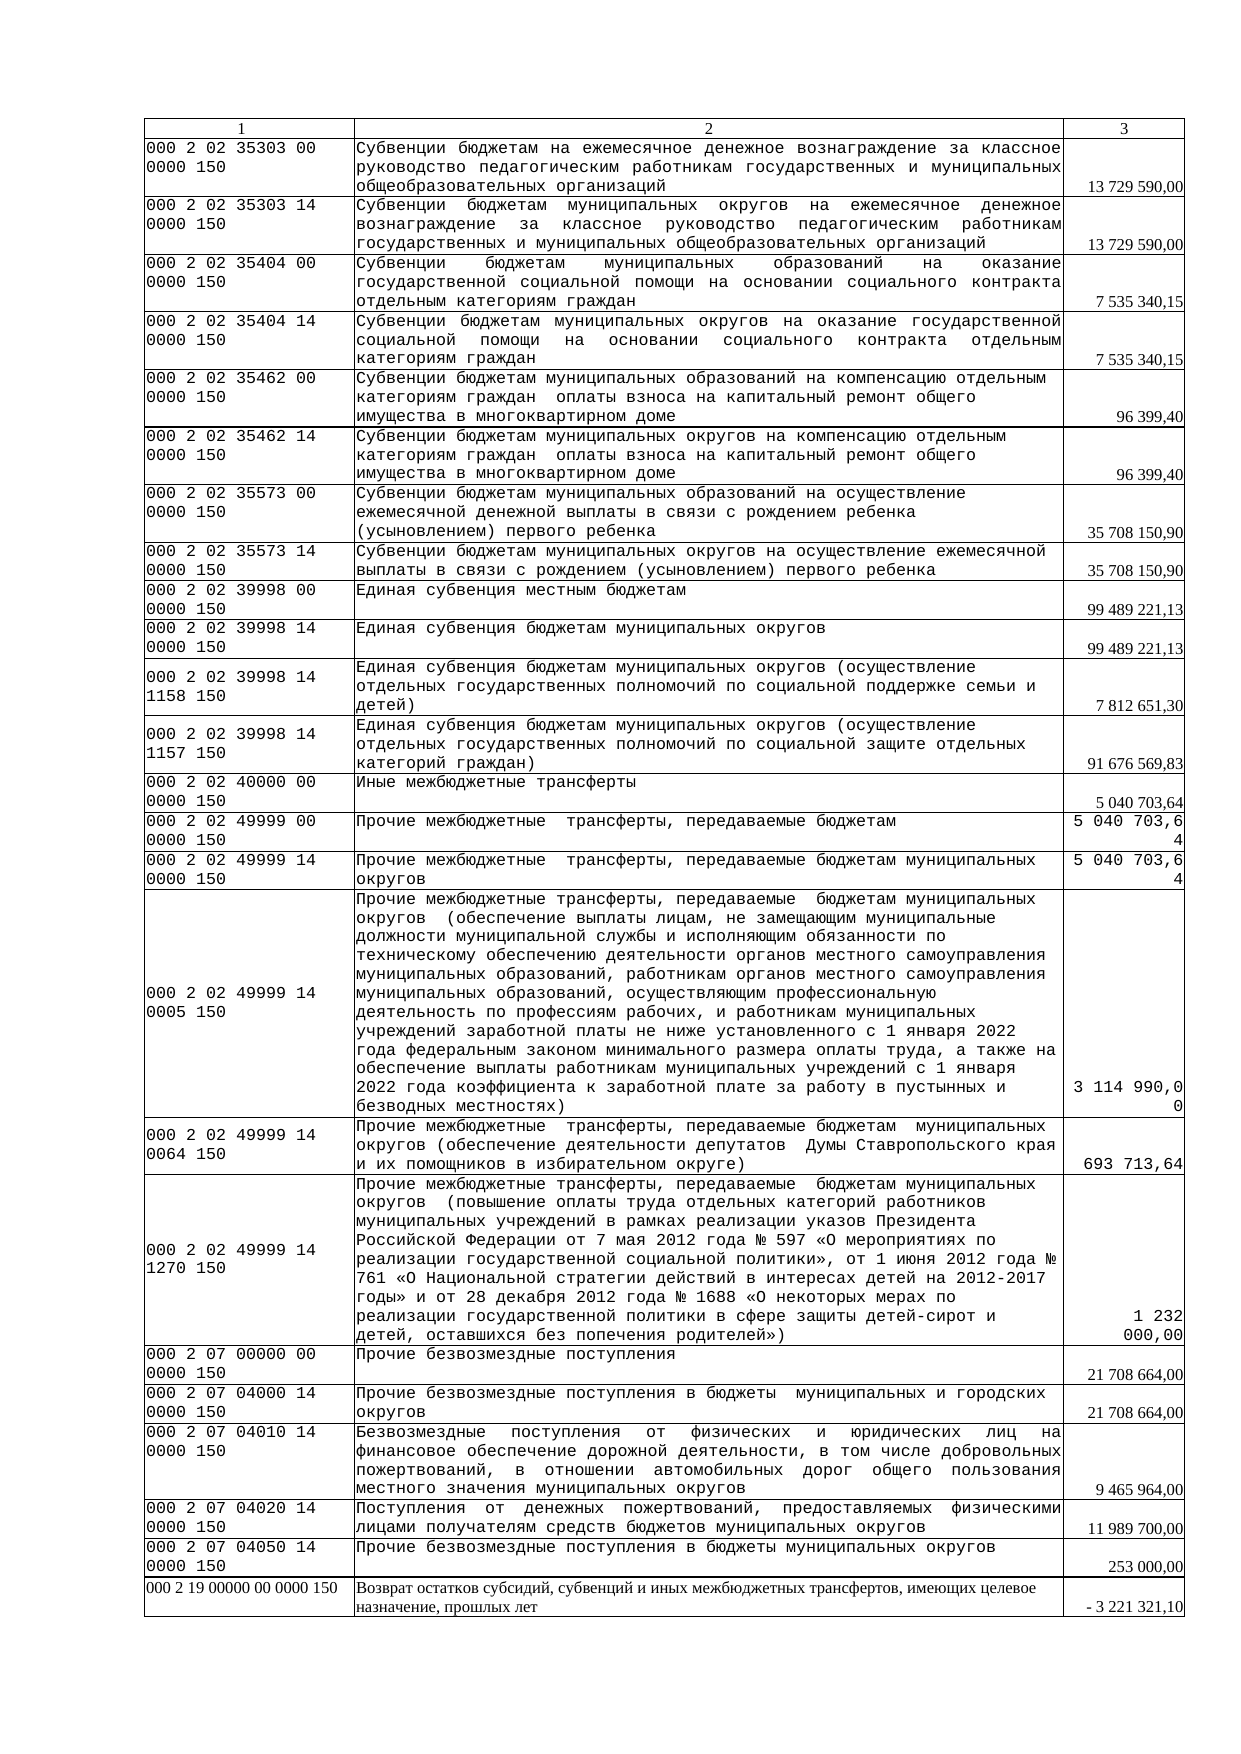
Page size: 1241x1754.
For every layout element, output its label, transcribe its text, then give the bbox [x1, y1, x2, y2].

table_cell 91 676 569,83 [1064, 716, 1184, 773]
table_cell Поступления от денежных пожертвований, предоставляемых физическими лицами получателям средств бюджетов муниципальных округов [355, 1500, 1063, 1538]
table_cell 35 708 150,90 [1064, 543, 1184, 580]
table_cell 96 399,40 [1064, 428, 1184, 484]
table_cell Субвенции бюджетам муниципальных образований на компенсацию отдельным категориям граждан оплаты взноса на капитальный ремонт общего имущества в многоквартирном доме [355, 370, 1063, 426]
table_cell - 3 221 321,10 [1064, 1578, 1184, 1616]
table_cell 13 729 590,00 [1064, 139, 1184, 196]
table_cell Прочие межбюджетные трансферты, передаваемые бюджетам муниципальных округов (обеспечение деятельности депутатов Думы Ставропольского края и их помощников в избирательном округе) [355, 1118, 1063, 1174]
table_cell 000 2 02 49999 00 0000 150 [145, 813, 354, 851]
table_cell 000 2 07 04050 14 0000 150 [145, 1539, 354, 1576]
table_cell Прочие межбюджетные трансферты, передаваемые бюджетам муниципальных округов (повышение оплаты труда отдельных категорий работников муниципальных учреждений в рамках реализации указов Президента Российской Федерации от 7 мая 2012 года № 597 «О мероприятиях по реализации государственной социальной политики», от 1 июня 2012 года № 761 «О Национальной стратегии действий в интересах детей на 2012-2017 годы» и от 28 декабря 2012 года № 1688 «О некоторых мерах по реализации государственной политики в сфере защиты детей-сирот и детей, оставшихся без попечения родителей») [355, 1175, 1063, 1345]
table_cell Иные межбюджетные трансферты [355, 774, 1063, 812]
table_cell Прочие межбюджетные трансферты, передаваемые бюджетам [355, 813, 1063, 851]
table_cell 5 040 703,64 [1064, 774, 1184, 812]
table_cell 000 2 02 39998 14 1157 150 [145, 716, 354, 773]
table_cell Единая субвенция местным бюджетам [355, 581, 1063, 619]
table_cell 000 2 02 35404 14 0000 150 [145, 312, 354, 369]
table_cell 000 2 19 00000 00 0000 150 [145, 1578, 354, 1616]
table_cell 3 114 990,00 [1064, 890, 1184, 1117]
table_cell Прочие безвозмездные поступления в бюджеты муниципальных округов [355, 1539, 1063, 1576]
table_cell 000 2 02 35573 00 0000 150 [145, 485, 354, 542]
table_cell 5 040 703,64 [1064, 852, 1184, 889]
table_cell 000 2 02 49999 14 0000 150 [145, 852, 354, 889]
table_cell 7 535 340,15 [1064, 312, 1184, 369]
table_cell 35 708 150,90 [1064, 485, 1184, 542]
table_cell 21 708 664,00 [1064, 1346, 1184, 1384]
table_cell Субвенции бюджетам на ежемесячное денежное вознаграждение за классное руководство педагогическим работникам государственных и муниципальных общеобразовательных организаций [355, 139, 1063, 196]
table_cell 000 2 02 35404 00 0000 150 [145, 255, 354, 311]
table_cell 9 465 964,00 [1064, 1424, 1184, 1499]
table_cell 99 489 221,13 [1064, 620, 1184, 658]
table_cell 000 2 02 39998 00 0000 150 [145, 581, 354, 619]
table_cell Возврат остатков субсидий, субвенций и иных межбюджетных трансфертов, имеющих целевое назначение, прошлых лет [355, 1578, 1063, 1616]
table_cell 13 729 590,00 [1064, 197, 1184, 253]
table_cell Субвенции бюджетам муниципальных округов на осуществление ежемесячной выплаты в связи с рождением (усыновлением) первого ребенка [355, 543, 1063, 580]
table_cell 000 2 02 49999 14 1270 150 [145, 1175, 354, 1345]
table_cell 000 2 02 39998 14 0000 150 [145, 620, 354, 658]
table_cell Безвозмездные поступления от физических и юридических лиц на финансовое обеспечение дорожной деятельности, в том числе добровольных пожертвований, в отношении автомобильных дорог общего пользования местного значения муниципальных округов [355, 1424, 1063, 1499]
table_cell Субвенции бюджетам муниципальных округов на ежемесячное денежное вознаграждение за классное руководство педагогическим работникам государственных и муниципальных общеобразовательных организаций [355, 197, 1063, 253]
table_cell 000 2 02 35573 14 0000 150 [145, 543, 354, 580]
table_cell 7 812 651,30 [1064, 659, 1184, 715]
table_cell 7 535 340,15 [1064, 255, 1184, 311]
table_cell Субвенции бюджетам муниципальных образований на оказание государственной социальной помощи на основании социального контракта отдельным категориям граждан [355, 255, 1063, 311]
table_cell Прочие межбюджетные трансферты, передаваемые бюджетам муниципальных округов (обеспечение выплаты лицам, не замещающим муниципальные должности муниципальной службы и исполняющим обязанности по техническому обеспечению деятельности органов местного самоуправления муниципальных образований, работникам органов местного самоуправления муниципальных образований, осуществляющим профессиональную деятельность по профессиям рабочих, и работникам муниципальных учреждений заработной платы не ниже установленного с 1 января 2022 года федеральным законом минимального размера оплаты труда, а также на обеспечение выплаты работникам муниципальных учреждений с 1 января 2022 года коэффициента к заработной плате за работу в пустынных и безводных местностях) [355, 890, 1063, 1117]
table_cell 000 2 02 35462 14 0000 150 [145, 428, 354, 484]
table_cell 000 2 07 00000 00 0000 150 [145, 1346, 354, 1384]
table_cell 96 399,40 [1064, 370, 1184, 426]
table_cell 000 2 02 35462 00 0000 150 [145, 370, 354, 426]
table_header 1 [145, 119, 354, 138]
table_cell 21 708 664,00 [1064, 1385, 1184, 1422]
table_cell 693 713,64 [1064, 1118, 1184, 1174]
table_header 2 [355, 119, 1063, 138]
table_cell 000 2 02 40000 00 0000 150 [145, 774, 354, 812]
table_cell 11 989 700,00 [1064, 1500, 1184, 1538]
table_cell 253 000,00 [1064, 1539, 1184, 1576]
table_cell 000 2 02 35303 14 0000 150 [145, 197, 354, 253]
table_cell 000 2 07 04020 14 0000 150 [145, 1500, 354, 1538]
table_cell 000 2 07 04000 14 0000 150 [145, 1385, 354, 1422]
table_cell 000 2 02 39998 14 1158 150 [145, 659, 354, 715]
table_cell Субвенции бюджетам муниципальных образований на осуществление ежемесячной денежной выплаты в связи с рождением ребенка (усыновлением) первого ребенка [355, 485, 1063, 542]
table_cell Прочие межбюджетные трансферты, передаваемые бюджетам муниципальных округов [355, 852, 1063, 889]
table_cell 99 489 221,13 [1064, 581, 1184, 619]
table_cell 1 232 000,00 [1064, 1175, 1184, 1345]
table_cell Прочие безвозмездные поступления в бюджеты муниципальных и городских округов [355, 1385, 1063, 1422]
table_cell 000 2 02 49999 14 0005 150 [145, 890, 354, 1117]
table_cell Субвенции бюджетам муниципальных округов на компенсацию отдельным категориям граждан оплаты взноса на капитальный ремонт общего имущества в многоквартирном доме [355, 428, 1063, 484]
table_header 3 [1064, 119, 1184, 138]
table_cell Прочие безвозмездные поступления [355, 1346, 1063, 1384]
table_cell Единая субвенция бюджетам муниципальных округов [355, 620, 1063, 658]
table_cell 000 2 02 49999 14 0064 150 [145, 1118, 354, 1174]
table_cell 5 040 703,64 [1064, 813, 1184, 851]
table_cell Субвенции бюджетам муниципальных округов на оказание государственной социальной помощи на основании социального контракта отдельным категориям граждан [355, 312, 1063, 369]
table_cell Единая субвенция бюджетам муниципальных округов (осуществление отдельных государственных полномочий по социальной поддержке семьи и детей) [355, 659, 1063, 715]
table_cell 000 2 07 04010 14 0000 150 [145, 1424, 354, 1499]
table_cell Единая субвенция бюджетам муниципальных округов (осуществление отдельных государственных полномочий по социальной защите отдельных категорий граждан) [355, 716, 1063, 773]
table_cell 000 2 02 35303 00 0000 150 [145, 139, 354, 196]
